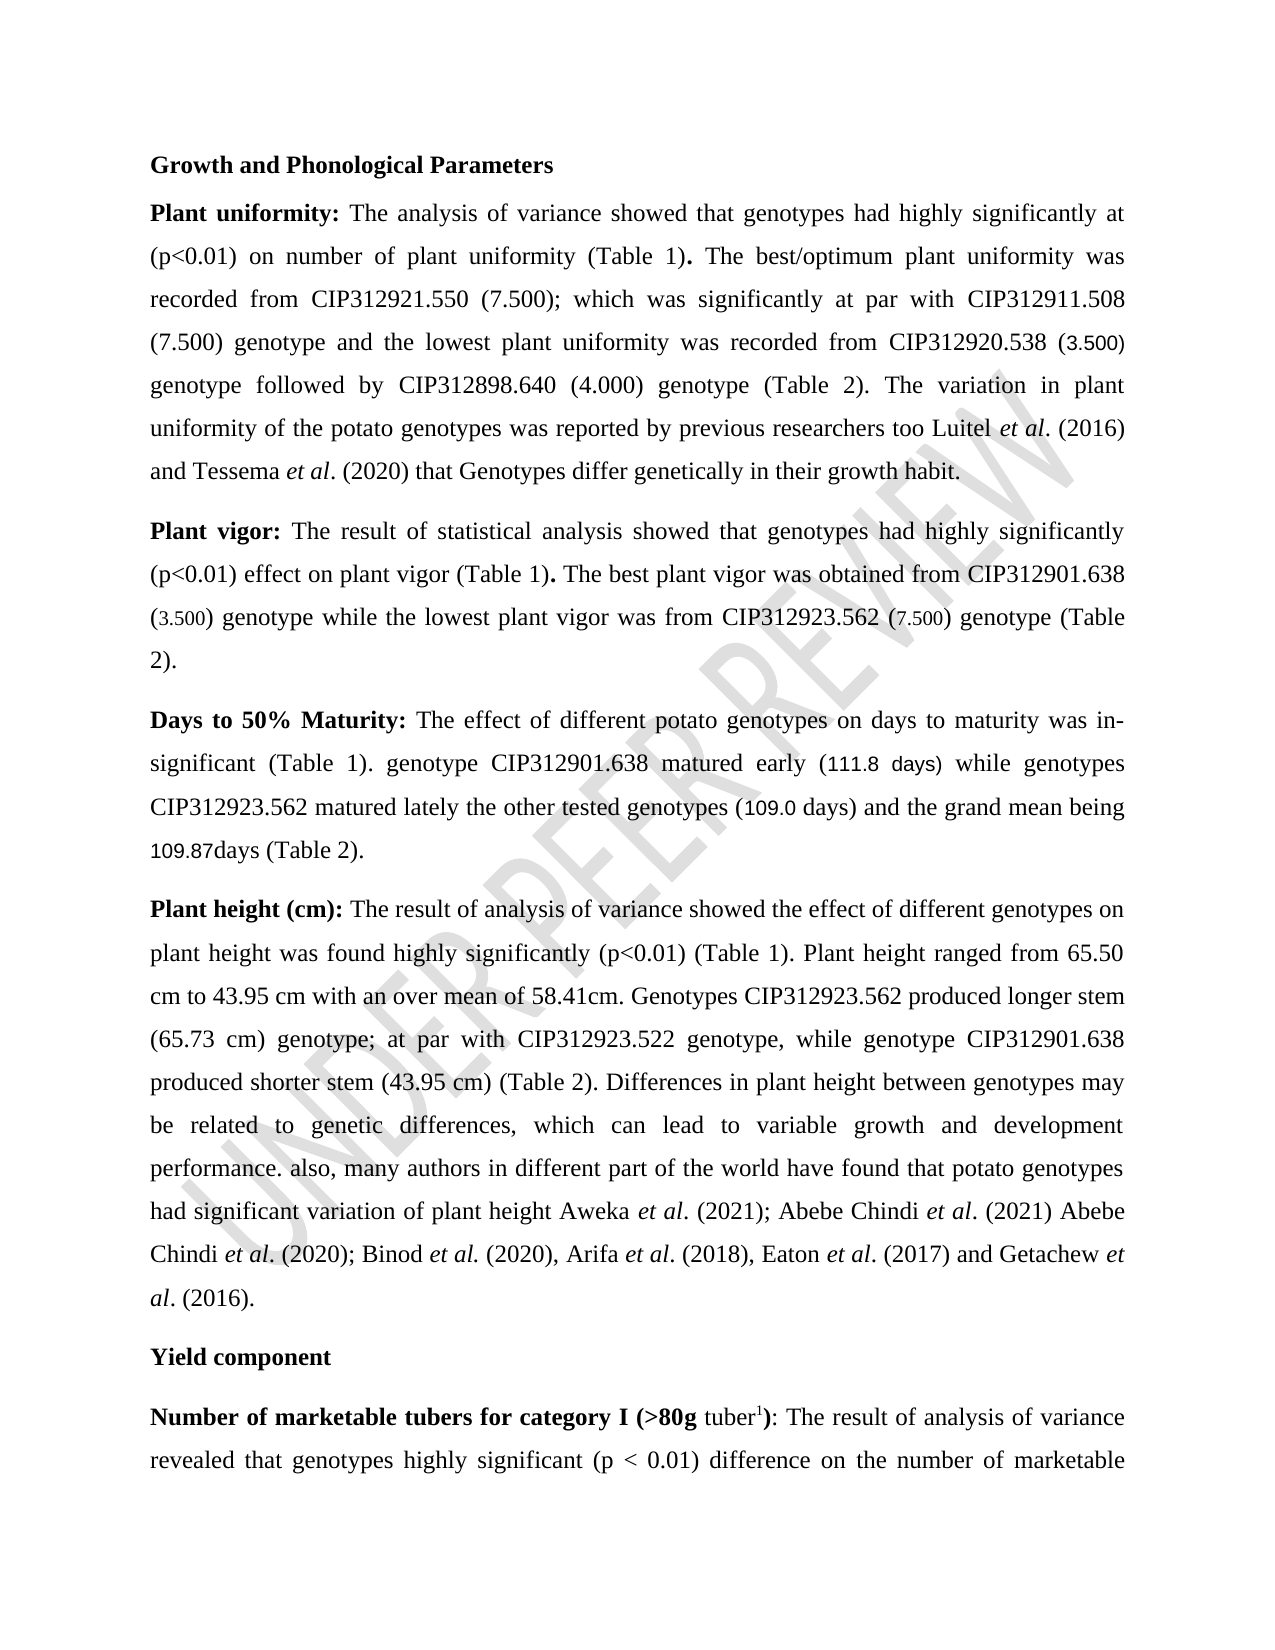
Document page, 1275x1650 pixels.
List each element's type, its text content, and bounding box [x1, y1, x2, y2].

text Growth and Phonological Parameters [150, 150, 1125, 179]
text Plant vigor: The result of statistical analysis showed that genotypes had highly significantly (p<0.01) effect on plant vigor (Table 1). The best plant vigor was obtained from CIP312901.638 (3.500) genotype while the lowest plant vigor was from CIP312923.562 (7.500) genotype (Table 2). [150, 516, 1125, 674]
text Plant uniformity: The analysis of variance showed that genotypes had highly significantly at (p<0.01) on number of plant uniformity (Table 1). The best/optimum plant uniformity was recorded from CIP312921.550 (7.500); which was significantly at par with CIP312911.508 (7.500) genotype and the lowest plant uniformity was recorded from CIP312920.538 (3.500) genotype followed by CIP312898.640 (4.000) genotype (Table 2). The variation in plant uniformity of the potato genotypes was reported by previous researchers too Luitel et al. (2016) and Tessema et al. (2020) that Genotypes differ genetically in their growth habit. [150, 198, 1125, 485]
text Days to 50% Maturity: The effect of different potato genotypes on days to maturity was in-significant (Table 1). genotype CIP312901.638 matured early (111.8 days) while genotypes CIP312923.562 matured lately the other tested genotypes (109.0 days) and the grand mean being 109.87days (Table 2). [150, 705, 1125, 863]
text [150, 1402, 1125, 1474]
text Plant height (cm): The result of analysis of variance showed the effect of different genotypes on plant height was found highly significantly (p<0.01) (Table 1). Plant height ranged from 65.50 cm to 43.95 cm with an over mean of 58.41cm. Genotypes CIP312923.562 produced longer stem (65.73 cm) genotype; at par with CIP312923.522 genotype, while genotype CIP312901.638 produced shorter stem (43.95 cm) (Table 2). Differences in plant height between genotypes may be related to genetic differences, which can lead to variable growth and development performance. also, many authors in different part of the world have found that potato genotypes had significant variation of plant height Aweka et al. (2021); Abebe Chindi et al. (2021) Abebe Chindi et al. (2020); Binod et al. (2020), Arifa et al. (2018), Eaton et al. (2017) and Getachew et al. (2016). [150, 894, 1125, 1311]
text Yield component [150, 1342, 1125, 1371]
